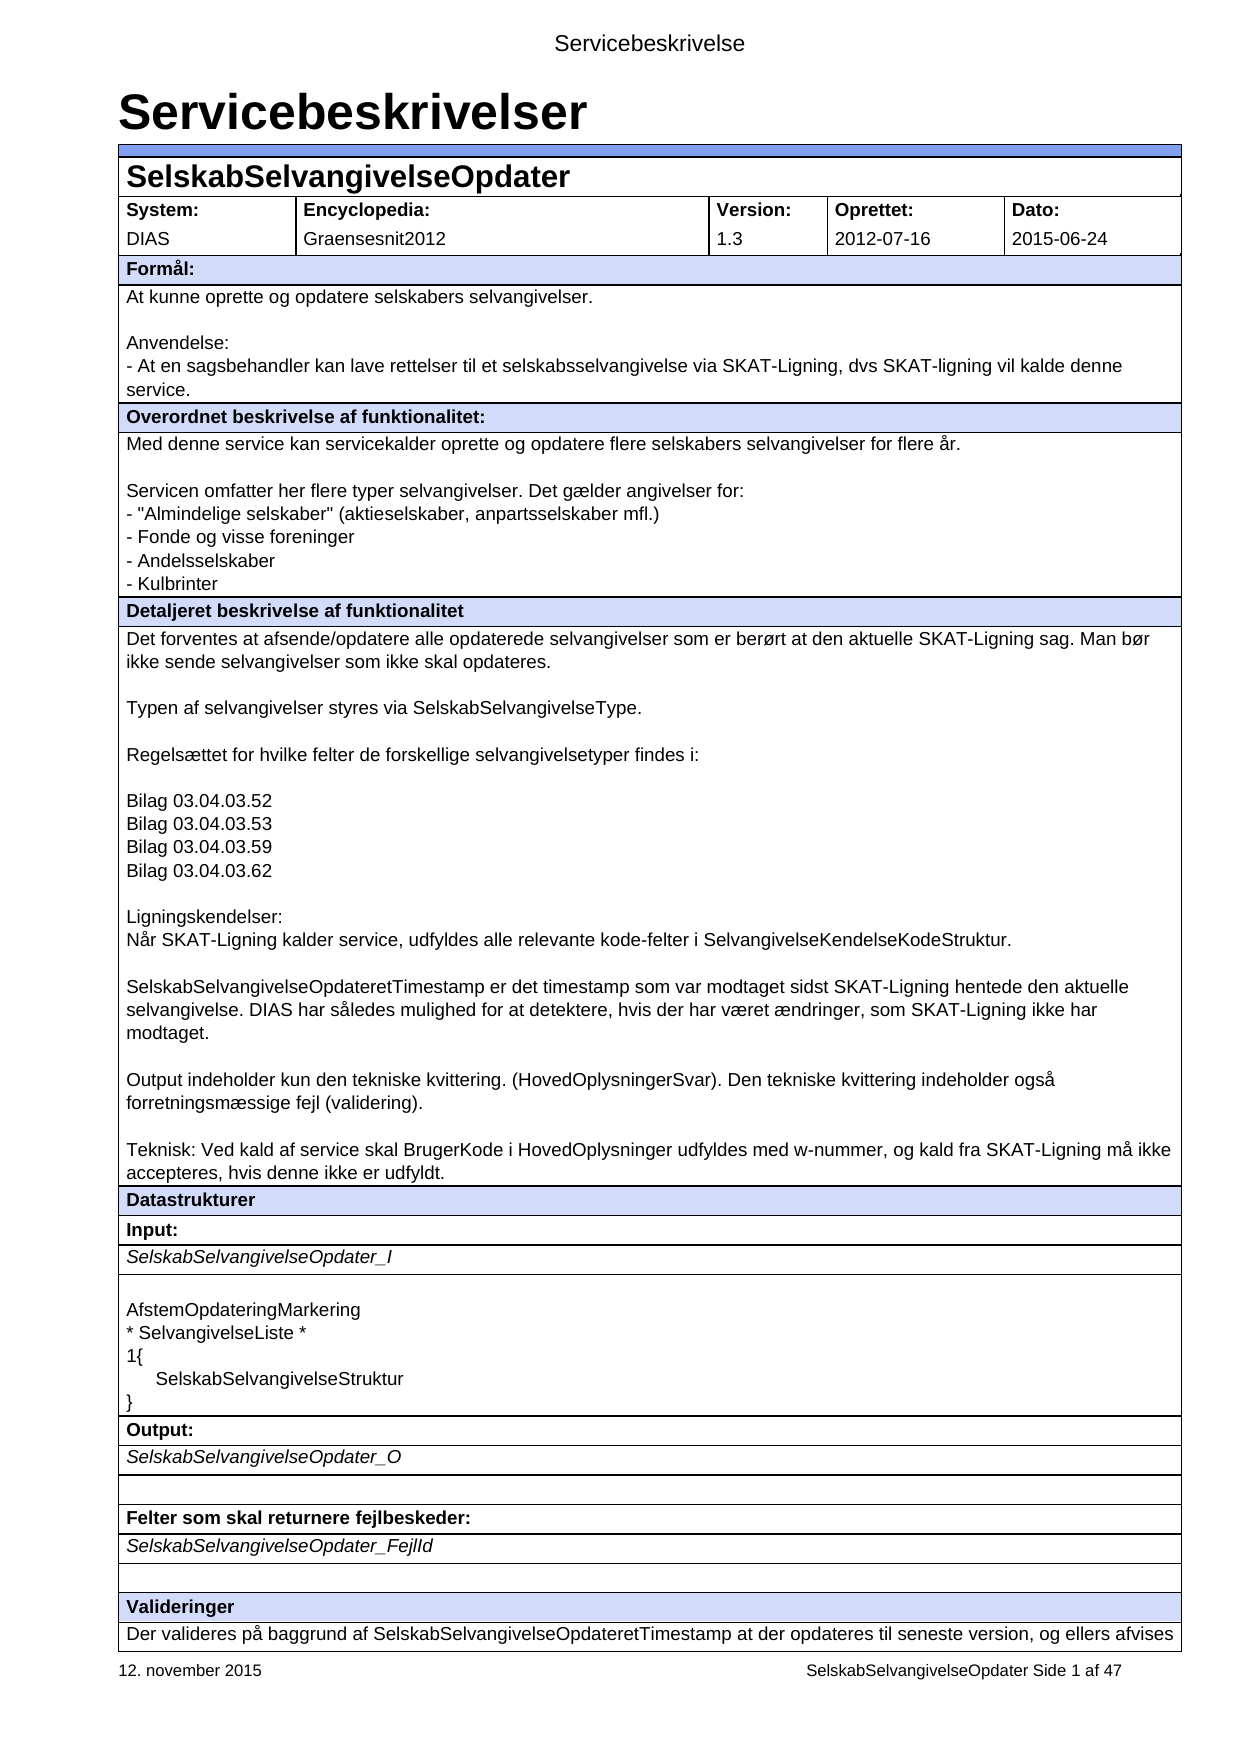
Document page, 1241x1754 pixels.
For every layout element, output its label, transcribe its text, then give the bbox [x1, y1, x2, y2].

table_cell Encyclopedia: [297, 197, 708, 225]
table_cell Datastrukturer [119, 1187, 1181, 1215]
table_cell Detaljeret beskrivelse af funktionalitet [119, 598, 1181, 626]
table_cell 2012-07-16 [828, 225, 1004, 254]
table_cell Formål: [119, 256, 1181, 284]
table_cell Overordnet beskrivelse af funktionalitet: [119, 404, 1181, 432]
table_cell SelskabSelvangivelseOpdater_FejlId [119, 1535, 1181, 1562]
table_cell SelskabSelvangivelseOpdater_I [119, 1246, 1181, 1274]
table_cell Graensesnit2012 [297, 225, 708, 254]
table_cell Det forventes at afsende/opdatere alle opdaterede selvangivelser som er berørt at den aktuelle SKAT-Ligning sag. Man bør ikke sende selvangivelser som ikke skal opdateres. Typen af selvangivelser styres via SelskabSelvangivelseType. Regelsættet for hvilke felter de forskellige selvangivelsetyper findes i: Bilag 03.04.03.52 Bilag 03.04.03.53 Bilag 03.04.03.59 Bilag 03.04.03.62 Ligningskendelser: Når SKAT-Ligning kalder service, udfyldes alle relevante kode-felter i SelvangivelseKendelseKodeStruktur. SelskabSelvangivelseOpdateretTimestamp er det timestamp som var modtaget sidst SKAT-Ligning hentede den aktuelle selvangivelse. DIAS har således mulighed for at detektere, hvis der har været ændringer, som SKAT-Ligning ikke har modtaget. Output indeholder kun den tekniske kvittering. (HovedOplysningerSvar). Den tekniske kvittering indeholder også forretningsmæssige fejl (validering). Teknisk: Ved kald af service skal BrugerKode i HovedOplysninger udfyldes med w-nummer, og kald fra SKAT-Ligning må ikke accepteres, hvis denne ikke er udfyldt. [119, 627, 1181, 1185]
table_cell Dato: [1005, 197, 1181, 225]
table_cell [119, 1564, 1181, 1592]
table_cell Valideringer [119, 1593, 1181, 1621]
table_cell Output: [119, 1417, 1181, 1444]
table_cell Input: [119, 1216, 1181, 1244]
table_cell Oprettet: [828, 197, 1004, 225]
table_cell Felter som skal returnere fejlbeskeder: [119, 1505, 1181, 1533]
table_cell SelskabSelvangivelseOpdater [119, 158, 1181, 196]
table_cell 1.3 [710, 225, 827, 254]
table_cell At kunne oprette og opdatere selskabers selvangivelser. Anvendelse: - At en sagsbehandler kan lave rettelser til et selskabsselvangivelse via SKAT-Ligning, dvs SKAT-ligning vil kalde denne service. [119, 286, 1181, 402]
table_cell [119, 1476, 1181, 1503]
table_cell AfstemOpdateringMarkering * SelvangivelseListe * 1{ SelskabSelvangivelseStruktur } [119, 1275, 1181, 1415]
table_cell SelskabSelvangivelseOpdater_O [119, 1446, 1181, 1474]
table_cell DIAS [119, 225, 295, 254]
table_cell 2015-06-24 [1005, 225, 1181, 254]
table_cell System: [119, 197, 295, 225]
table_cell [119, 1623, 1181, 1651]
table_cell Med denne service kan servicekalder oprette og opdatere flere selskabers selvangivelser for flere år. Servicen omfatter her flere typer selvangivelser. Det gælder angivelser for: - "Almindelige selskaber" (aktieselskaber, anpartsselskaber mfl.) - Fonde og visse foreninger - Andelsselskaber - Kulbrinter [119, 433, 1181, 596]
table_cell Version: [710, 197, 827, 225]
table_header [119, 145, 1181, 156]
text Servicebeskrivelser [118, 82, 1181, 140]
